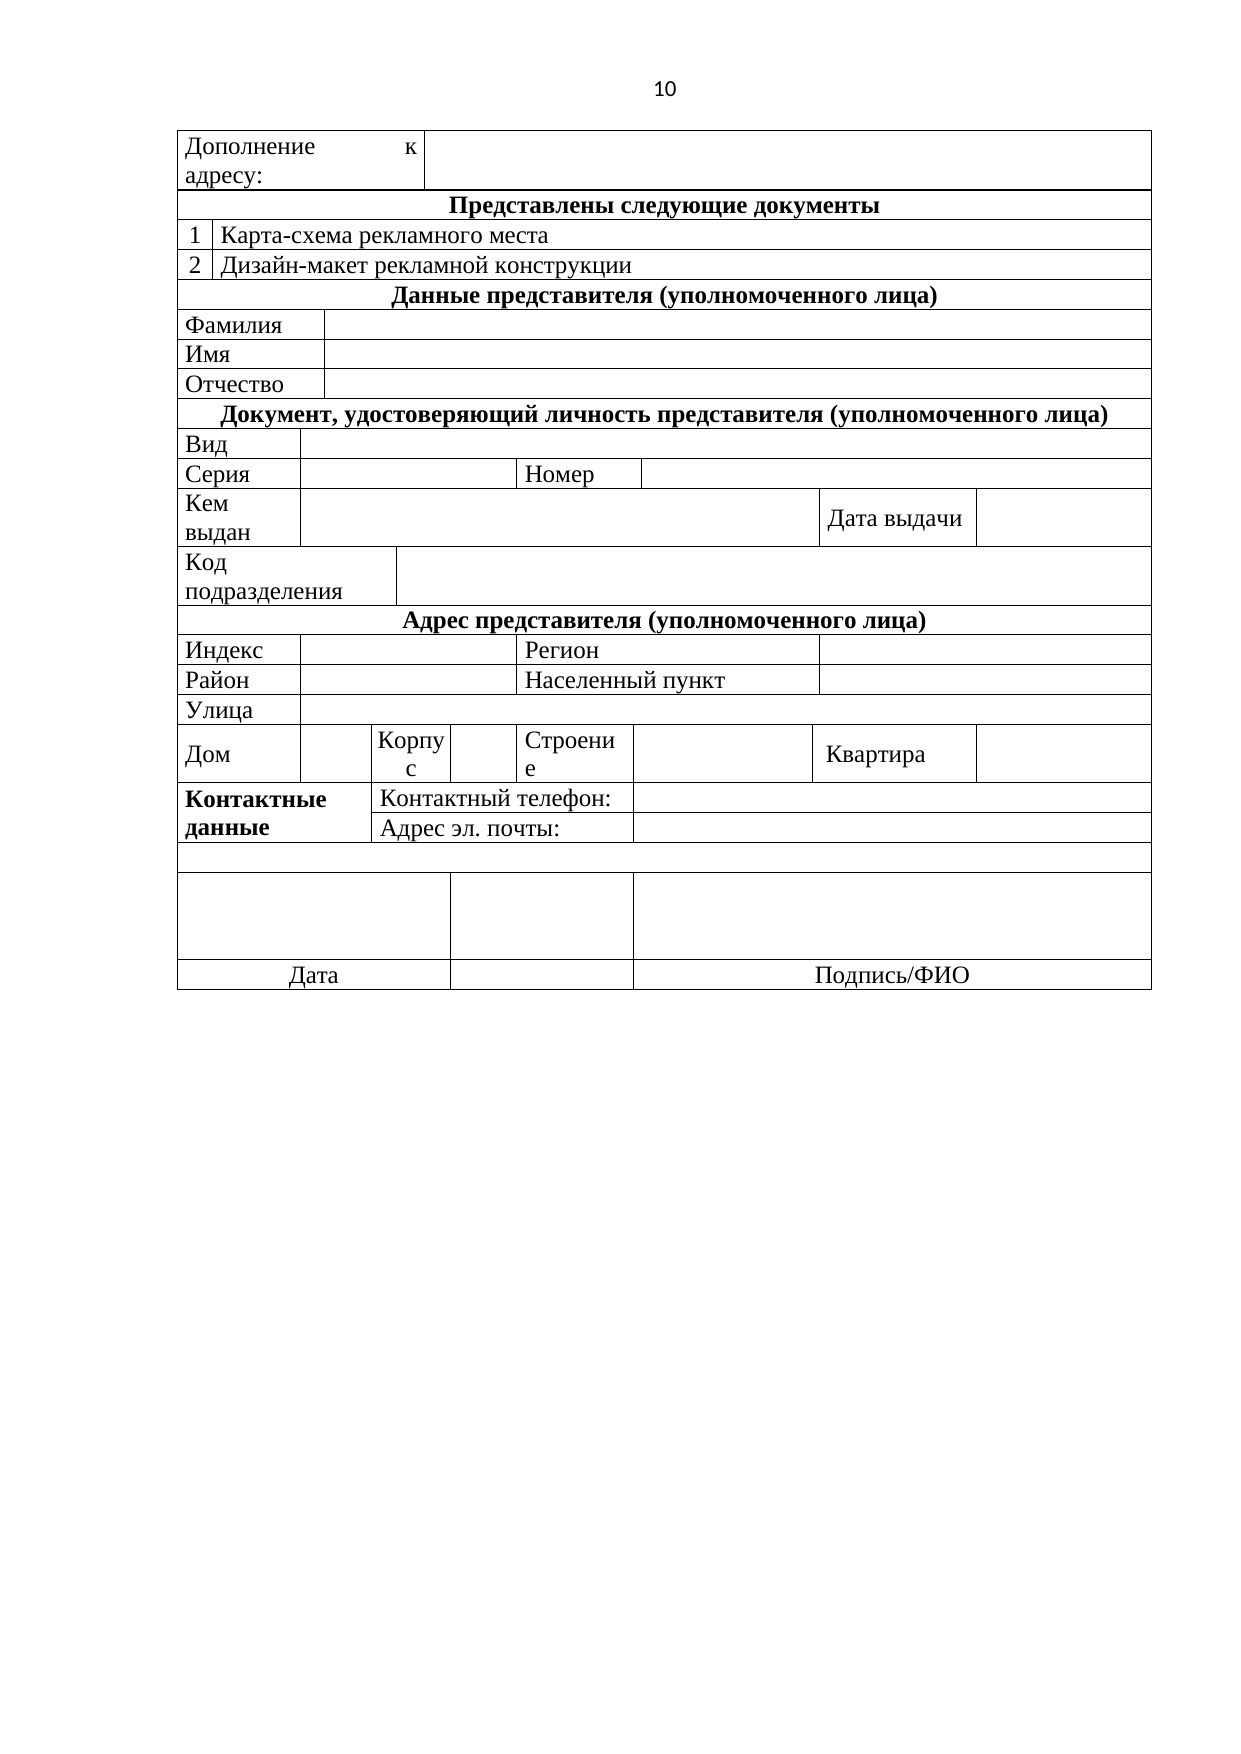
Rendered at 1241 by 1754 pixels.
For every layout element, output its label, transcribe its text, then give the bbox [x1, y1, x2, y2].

table_cell [325, 369, 1151, 398]
table_cell Серия [178, 459, 300, 487]
table_cell [451, 725, 516, 782]
table_cell Населенный пункт [517, 665, 819, 694]
table_cell Адрес эл. почты: [372, 813, 633, 842]
table_cell [178, 873, 450, 959]
table_cell Дата выдачи [820, 489, 976, 546]
table_cell Регион [517, 635, 819, 664]
table_cell [301, 665, 516, 694]
table_cell 2 [178, 250, 212, 279]
table_cell Район [178, 665, 300, 694]
table_cell [301, 459, 516, 487]
table_cell Код подразделения [178, 547, 396, 604]
table_cell [451, 960, 633, 989]
table_cell Квартира [813, 725, 976, 782]
table_cell [397, 547, 1151, 604]
table_cell [325, 310, 1151, 338]
table_cell Карта-схема рекламного места [213, 220, 1151, 249]
table_cell 1 [178, 220, 212, 249]
table_cell [301, 695, 1151, 724]
table_cell [325, 340, 1151, 368]
table_cell Адрес представителя (уполномоченного лица) [178, 606, 1151, 634]
table_cell Кем выдан [178, 489, 300, 546]
table_cell [634, 873, 1151, 959]
table_cell [425, 131, 1151, 188]
table_cell [301, 725, 371, 782]
table_cell [634, 725, 812, 782]
table_cell Дизайн-макет рекламной конструкции [213, 250, 1151, 279]
table_cell [634, 813, 1151, 842]
table_cell [634, 783, 1151, 812]
table_cell [178, 843, 1151, 872]
table_cell Подпись/ФИО [634, 960, 1151, 989]
table_cell Контактный телефон: [372, 783, 633, 812]
table_cell Данные представителя (уполномоченного лица) [178, 280, 1151, 309]
table_cell Дата [178, 960, 450, 989]
table_cell Фамилия [178, 310, 324, 338]
table_cell Дом [178, 725, 300, 782]
table_cell [301, 635, 516, 664]
table_cell [301, 429, 1151, 458]
table_cell Строение [517, 725, 633, 782]
table_cell Дополнение к адресу: [178, 131, 424, 188]
table_cell Корпус [372, 725, 450, 782]
table_cell [977, 489, 1151, 546]
table_cell Индекс [178, 635, 300, 664]
table_cell [451, 873, 633, 959]
table_cell [977, 725, 1151, 782]
table_cell Вид [178, 429, 300, 458]
table_cell [301, 489, 819, 546]
table_cell Номер [517, 459, 641, 487]
table_cell Отчество [178, 369, 324, 398]
table_cell Имя [178, 340, 324, 368]
table_cell [642, 459, 1151, 487]
table_cell [820, 665, 1151, 694]
table_header Представлены следующие документы [178, 191, 1151, 219]
table_cell Контактные данные [178, 783, 371, 842]
table_cell Документ, удостоверяющий личность представителя (уполномоченного лица) [178, 399, 1151, 428]
table_cell [820, 635, 1151, 664]
table_cell Улица [178, 695, 300, 724]
